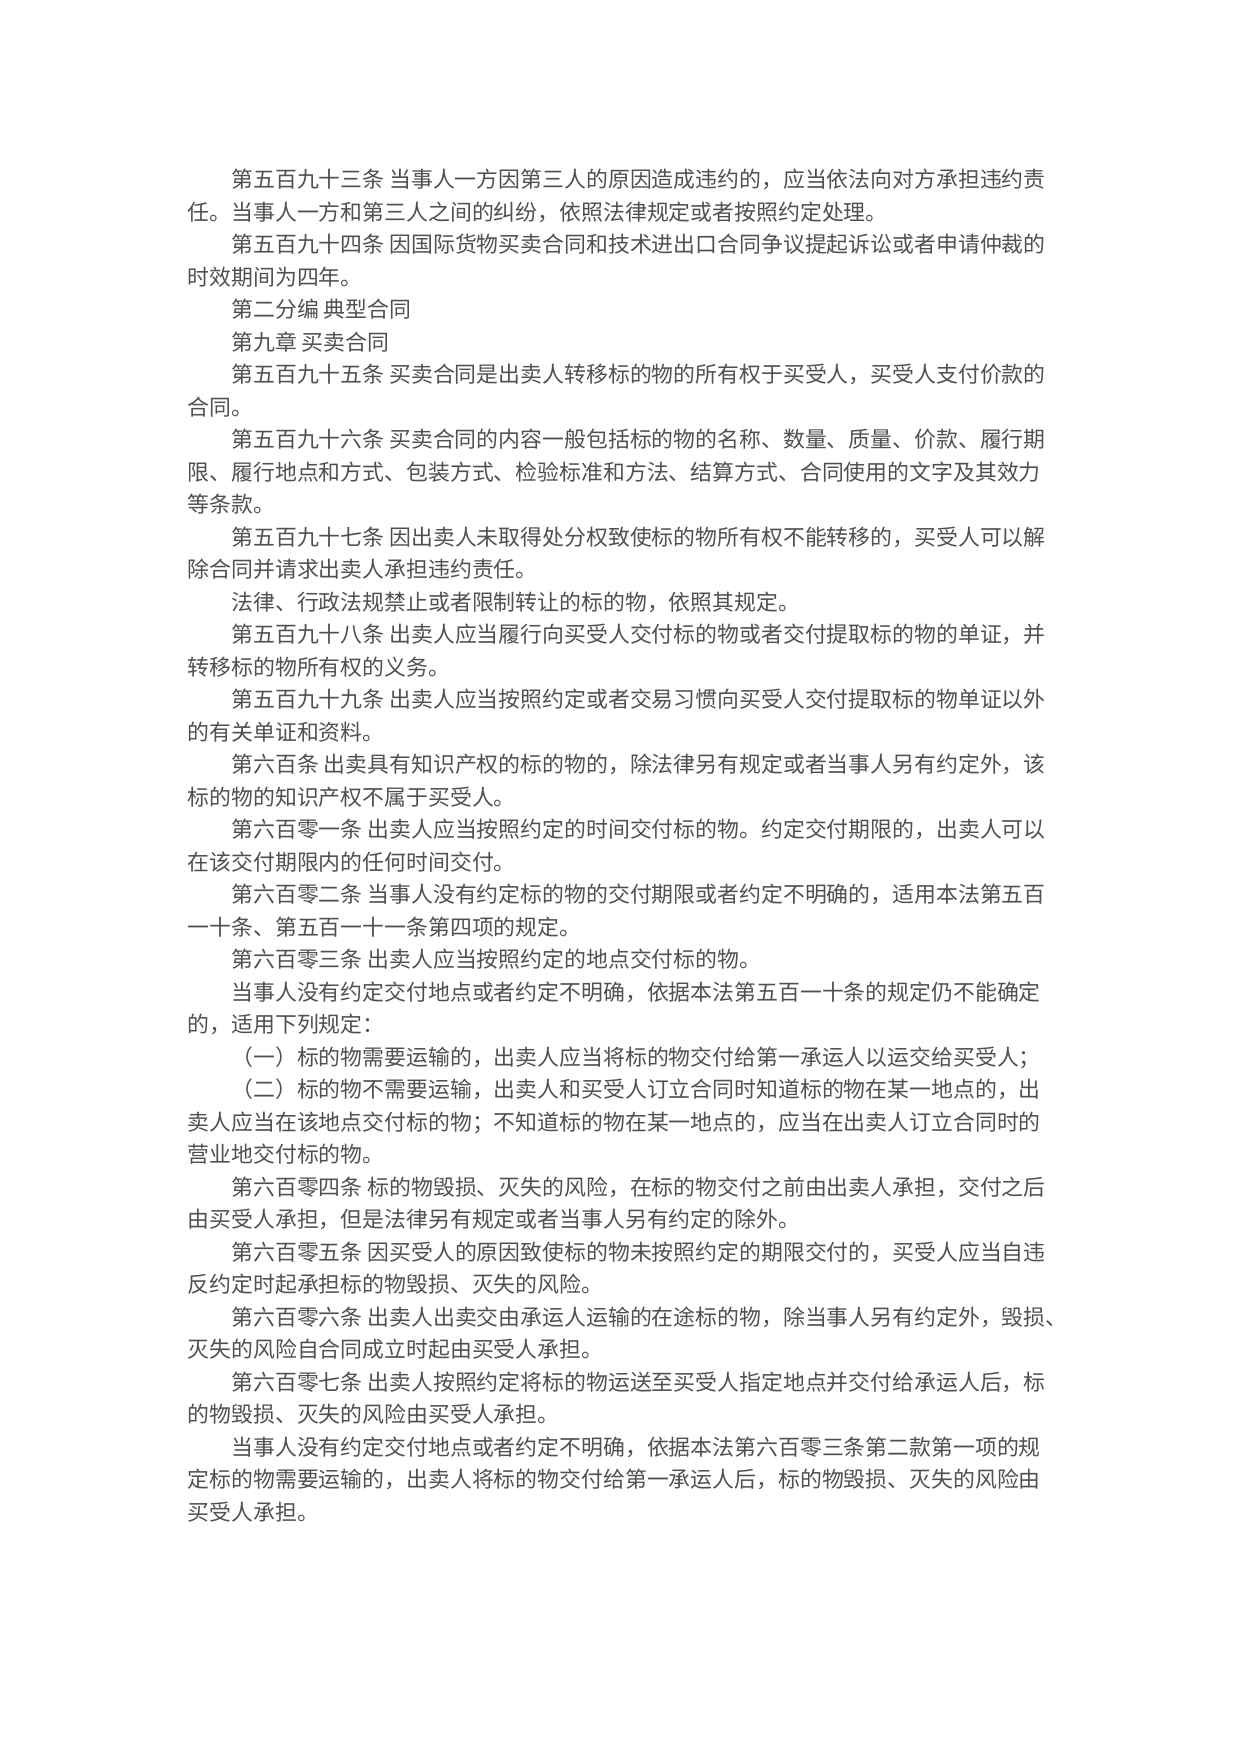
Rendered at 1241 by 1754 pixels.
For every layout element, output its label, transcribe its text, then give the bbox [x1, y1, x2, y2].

text 第五百九十三条 当事人一方因第三人的原因造成违约的，应当依法向对方承担违约责任。当事人一方和第三人之间的纠纷，依照法律规定或者按照约定处理。 [187, 162, 1053, 227]
text 第五百九十七条 因出卖人未取得处分权致使标的物所有权不能转移的，买受人可以解除合同并请求出卖人承担违约责任。 [187, 519, 1053, 584]
text （二）标的物不需要运输，出卖人和买受人订立合同时知道标的物在某一地点的，出卖人应当在该地点交付标的物；不知道标的物在某一地点的，应当在出卖人订立合同时的营业地交付标的物。 [187, 1072, 1053, 1169]
text 第五百九十四条 因国际货物买卖合同和技术进出口合同争议提起诉讼或者申请仲裁的时效期间为四年。 [187, 227, 1053, 292]
text 第六百零五条 因买受人的原因致使标的物未按照约定的期限交付的，买受人应当自违反约定时起承担标的物毁损、灭失的风险。 [187, 1234, 1053, 1299]
text 第六百零七条 出卖人按照约定将标的物运送至买受人指定地点并交付给承运人后，标的物毁损、灭失的风险由买受人承担。 [187, 1364, 1053, 1429]
text 第九章 买卖合同 [187, 324, 1053, 357]
text 当事人没有约定交付地点或者约定不明确，依据本法第五百一十条的规定仍不能确定的，适用下列规定： [187, 974, 1053, 1039]
text 第六百条 出卖具有知识产权的标的物的，除法律另有规定或者当事人另有约定外，该标的物的知识产权不属于买受人。 [187, 747, 1053, 812]
text 第六百零六条 出卖人出卖交由承运人运输的在途标的物，除当事人另有约定外，毁损、灭失的风险自合同成立时起由买受人承担。 [187, 1299, 1053, 1364]
text 第六百零二条 当事人没有约定标的物的交付期限或者约定不明确的，适用本法第五百一十条、第五百一十一条第四项的规定。 [187, 877, 1053, 942]
text 第六百零一条 出卖人应当按照约定的时间交付标的物。约定交付期限的，出卖人可以在该交付期限内的任何时间交付。 [187, 812, 1053, 877]
text 第五百九十六条 买卖合同的内容一般包括标的物的名称、数量、质量、价款、履行期限、履行地点和方式、包装方式、检验标准和方法、结算方式、合同使用的文字及其效力等条款。 [187, 422, 1053, 519]
text 第六百零四条 标的物毁损、灭失的风险，在标的物交付之前由出卖人承担，交付之后由买受人承担，但是法律另有规定或者当事人另有约定的除外。 [187, 1169, 1053, 1234]
text 第五百九十八条 出卖人应当履行向买受人交付标的物或者交付提取标的物的单证，并转移标的物所有权的义务。 [187, 617, 1053, 682]
text 第二分编 典型合同 [187, 292, 1053, 324]
text 第五百九十九条 出卖人应当按照约定或者交易习惯向买受人交付提取标的物单证以外的有关单证和资料。 [187, 682, 1053, 747]
text 法律、行政法规禁止或者限制转让的标的物，依照其规定。 [187, 584, 1053, 617]
text 第五百九十五条 买卖合同是出卖人转移标的物的所有权于买受人，买受人支付价款的合同。 [187, 357, 1053, 422]
text （一）标的物需要运输的，出卖人应当将标的物交付给第一承运人以运交给买受人； [187, 1039, 1053, 1072]
text 第六百零三条 出卖人应当按照约定的地点交付标的物。 [187, 942, 1053, 974]
text 当事人没有约定交付地点或者约定不明确，依据本法第六百零三条第二款第一项的规定标的物需要运输的，出卖人将标的物交付给第一承运人后，标的物毁损、灭失的风险由买受人承担。 [187, 1429, 1053, 1527]
